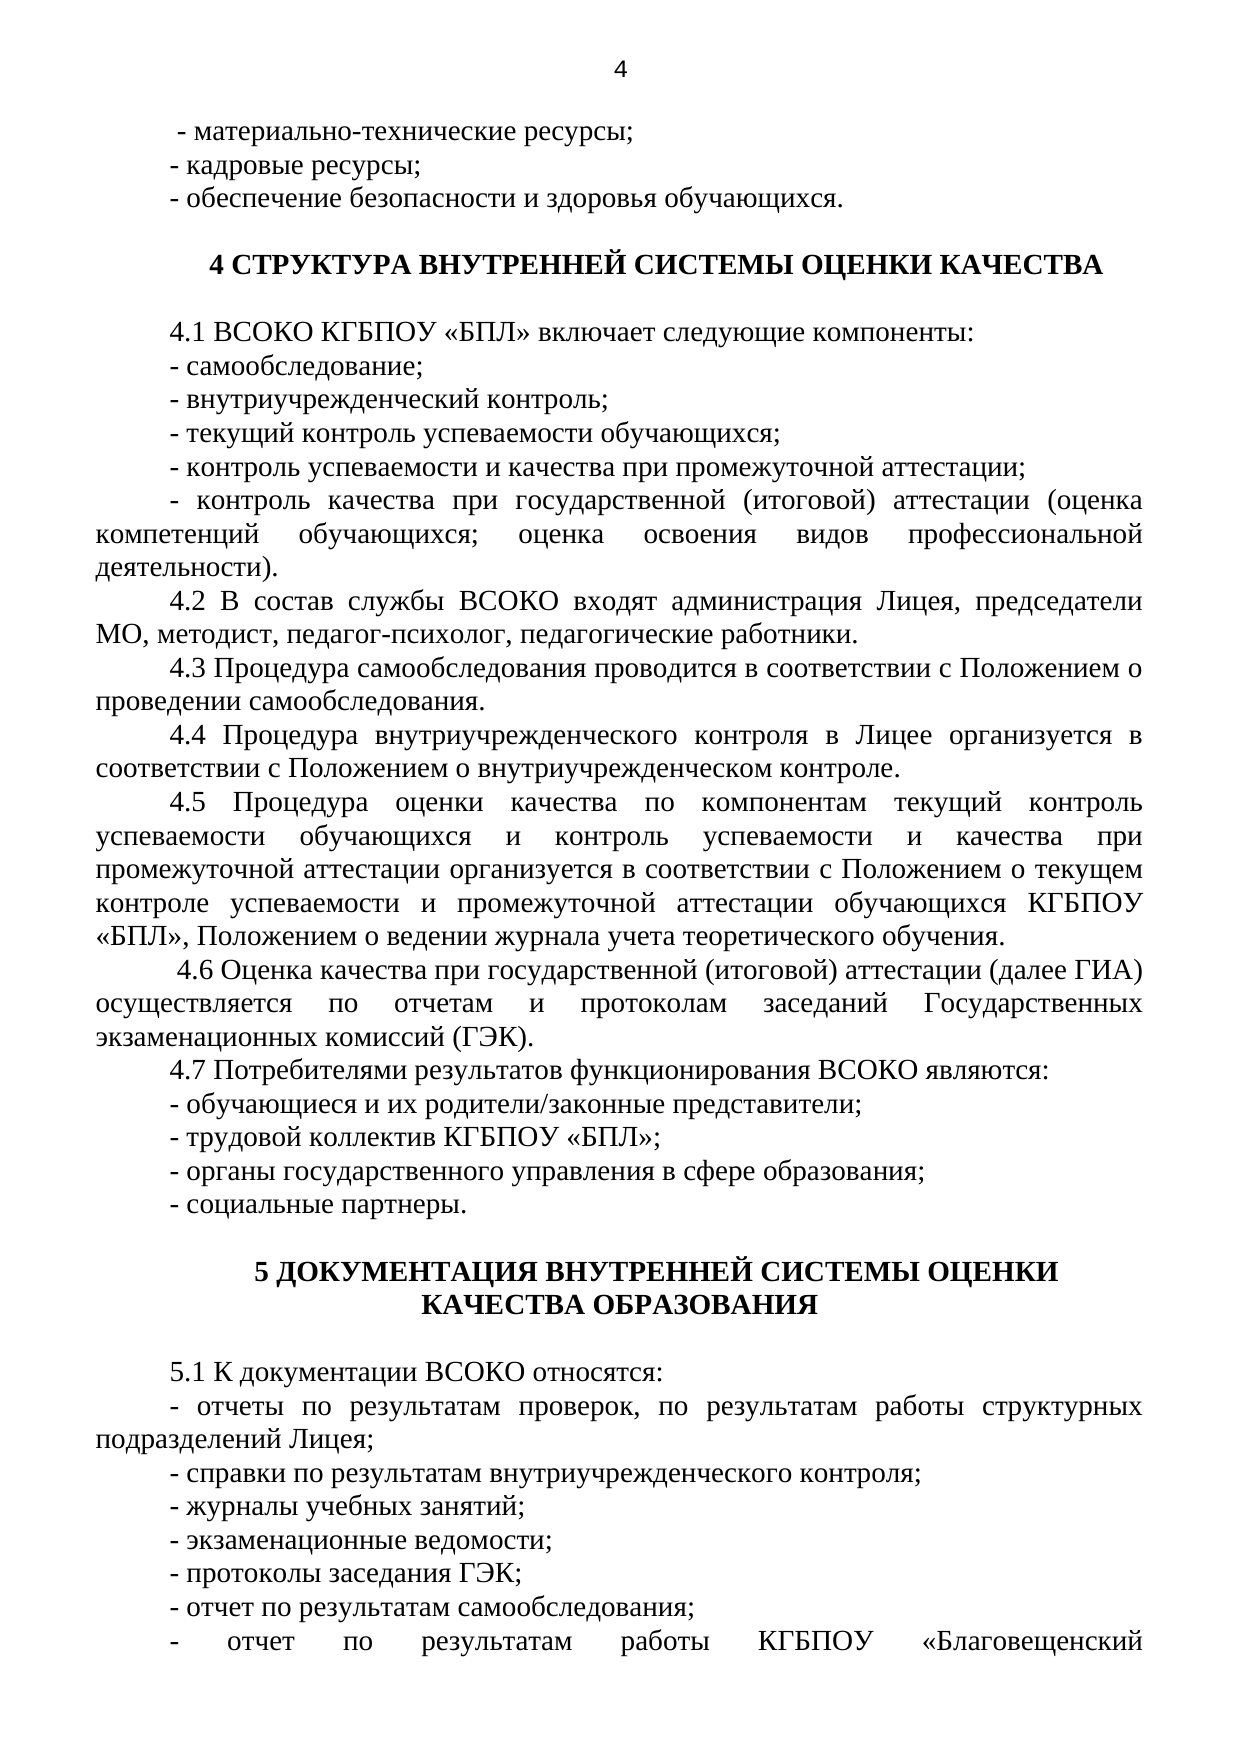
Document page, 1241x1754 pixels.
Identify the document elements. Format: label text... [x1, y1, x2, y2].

text - трудовой коллектив КГБПОУ «БПЛ»; [95, 1119, 1144, 1153]
text - обеспечение безопасности и здоровья обучающихся. [95, 180, 1144, 214]
text 4.2 В состав службы ВСОКО входят администрация Лицея, председатели МО, методист, педагог-психолог, педагогические работники. [95, 583, 1144, 650]
text - отчеты по результатам проверок, по результатам работы структурных подразделений Лицея; [95, 1388, 1144, 1455]
text 4.1 ВСОКО КГБПОУ «БПЛ» включает следующие компоненты: [95, 314, 1144, 348]
text - отчет по результатам самообследования; [95, 1589, 1144, 1623]
text - контроль успеваемости и качества при промежуточной аттестации; [95, 449, 1144, 482]
text - обучающиеся и их родители/законные представители; [95, 1086, 1144, 1119]
text - органы государственного управления в сфере образования; [95, 1153, 1144, 1187]
text - журналы учебных занятий; [95, 1488, 1144, 1522]
text - кадровые ресурсы; [95, 147, 1144, 180]
text 4.5 Процедура оценки качества по компонентам текущий контроль успеваемости обучающихся и контроль успеваемости и качества при промежуточной аттестации организуется в соответствии с Положением о текущем контроле успеваемости и промежуточной аттестации обучающихся КГБПОУ «БПЛ», Положением о ведении журнала учета теоретического обучения. [95, 784, 1144, 952]
text - материально-технические ресурсы; [95, 113, 1144, 147]
text - самообследование; [95, 348, 1144, 382]
text 4 СТРУКТУРА ВНУТРЕННЕЙ СИСТЕМЫ ОЦЕНКИ КАЧЕСТВА [95, 247, 1144, 281]
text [95, 1623, 1144, 1656]
text - протоколы заседания ГЭК; [95, 1556, 1144, 1589]
text 4.4 Процедура внутриучрежденческого контроля в Лицее организуется в соответствии с Положением о внутриучрежденческом контроле. [95, 717, 1144, 784]
text - экзаменационные ведомости; [95, 1522, 1144, 1556]
text 4.6 Оценка качества при государственной (итоговой) аттестации (далее ГИА) осуществляется по отчетам и протоколам заседаний Государственных экзаменационных комиссий (ГЭК). [95, 952, 1144, 1052]
text 5 ДОКУМЕНТАЦИЯ ВНУТРЕННЕЙ СИСТЕМЫ ОЦЕНКИ КАЧЕСТВА ОБРАЗОВАНИЯ [95, 1254, 1144, 1321]
text - социальные партнеры. [95, 1187, 1144, 1220]
text - справки по результатам внутриучрежденческого контроля; [95, 1455, 1144, 1488]
text 4.7 Потребителями результатов функционирования ВСОКО являются: [95, 1052, 1144, 1086]
text 5.1 К документации ВСОКО относятся: [95, 1354, 1144, 1388]
text - контроль качества при государственной (итоговой) аттестации (оценка компетенций обучающихся; оценка освоения видов профессиональной деятельности). [95, 482, 1144, 583]
text - внутриучрежденческий контроль; [95, 382, 1144, 415]
text 4.3 Процедура самообследования проводится в соответствии с Положением о проведении самообследования. [95, 650, 1144, 717]
text - текущий контроль успеваемости обучающихся; [95, 415, 1144, 449]
